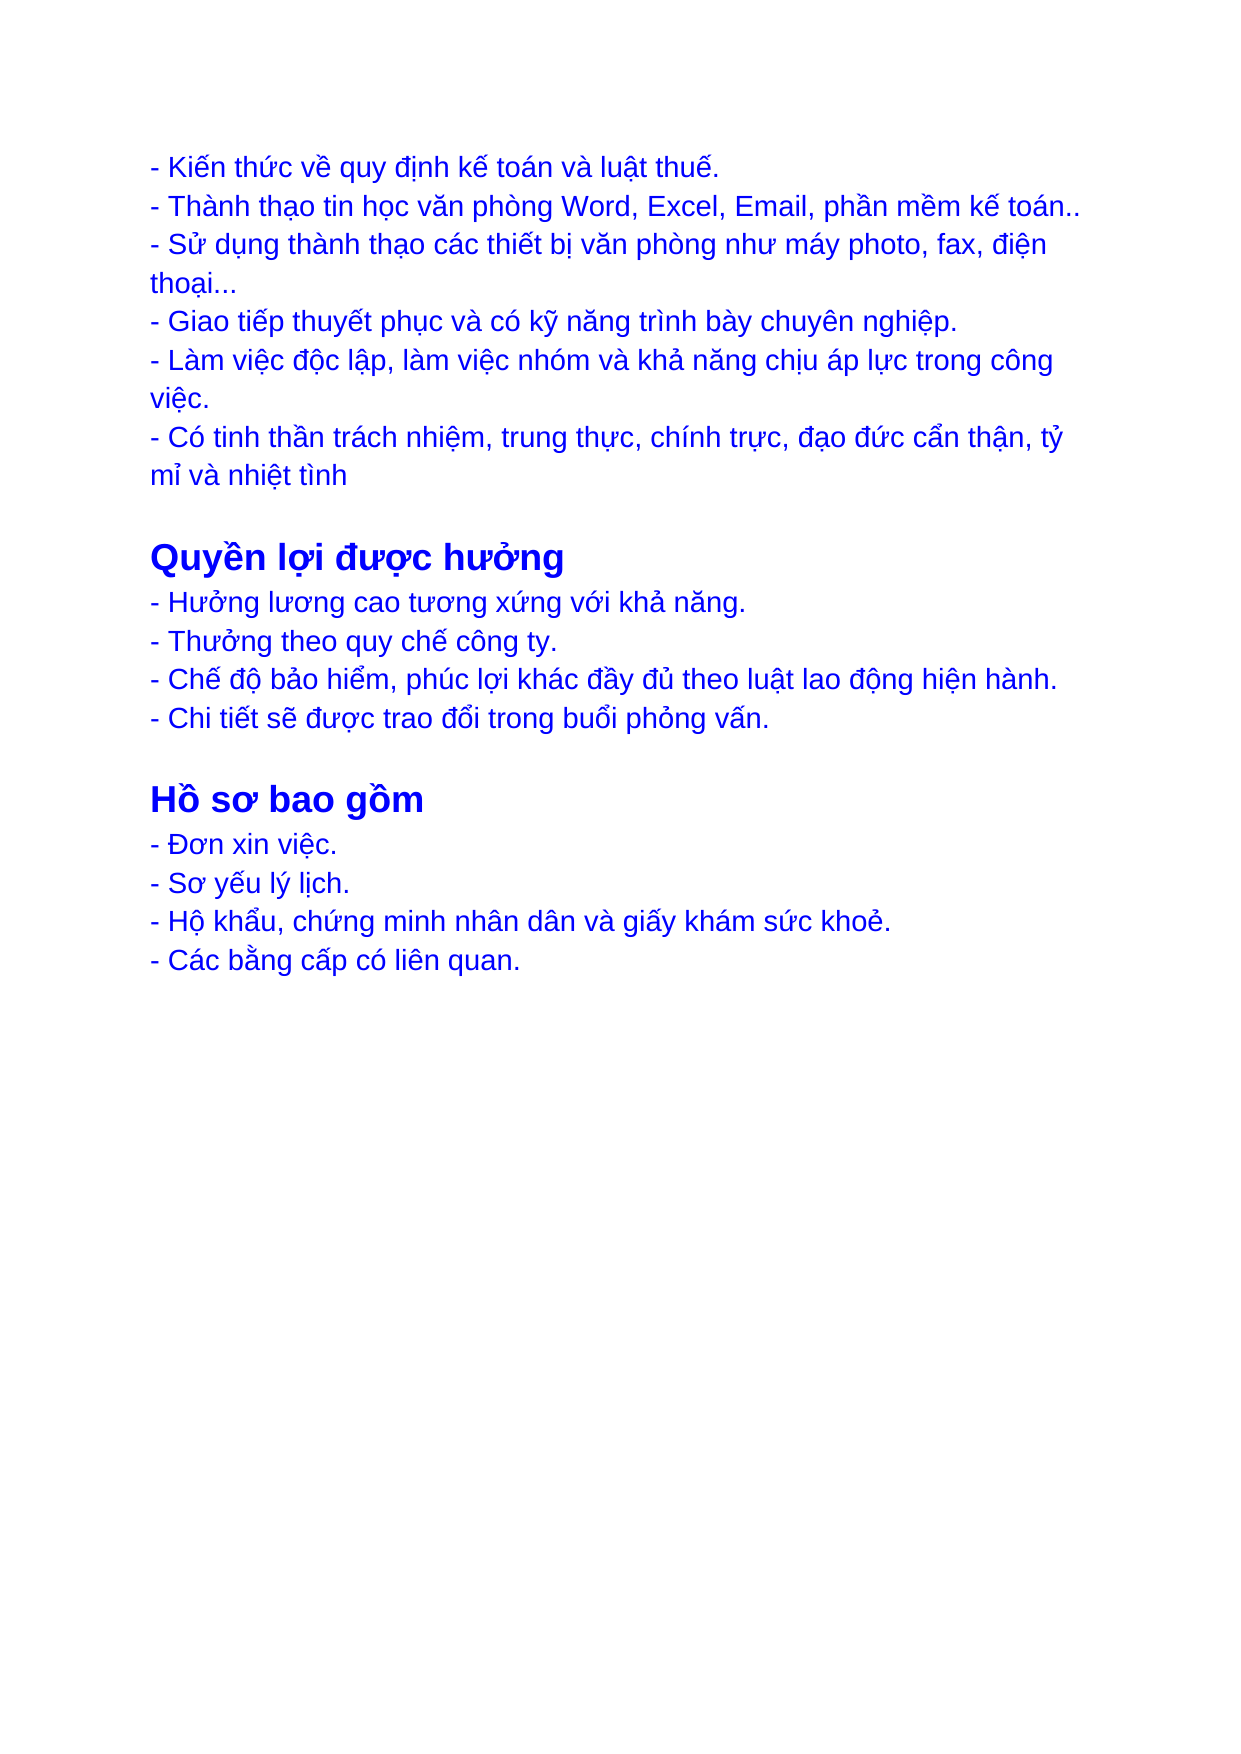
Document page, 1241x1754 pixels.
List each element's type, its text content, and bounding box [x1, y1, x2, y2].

text - Sơ yếu lý lịch. [150, 866, 1090, 899]
text - Hưởng lương cao tương xứng với khả năng. [150, 585, 1090, 618]
text - Sử dụng thành thạo các thiết bị văn phòng như máy photo, fax, điện thoại... [150, 227, 1090, 299]
text - Chế độ bảo hiểm, phúc lợi khác đầy đủ theo luật lao động hiện hành. [150, 662, 1090, 696]
text - Chi tiết sẽ được trao đổi trong buổi phỏng vấn. [150, 701, 1090, 734]
text - Các bằng cấp có liên quan. [150, 943, 1090, 976]
text - Giao tiếp thuyết phục và có kỹ năng trình bày chuyên nghiệp. [150, 304, 1090, 338]
text - Thưởng theo quy chế công ty. [150, 623, 1090, 657]
text Quyền lợi được hưởng [150, 535, 1090, 578]
text - Hộ khẩu, chứng minh nhân dân và giấy khám sức khoẻ. [150, 904, 1090, 938]
text Hồ sơ bao gồm [150, 778, 1090, 821]
text - Đơn xin việc. [150, 827, 1090, 861]
text - Thành thạo tin học văn phòng Word, Excel, Email, phần mềm kế toán.. [150, 188, 1090, 222]
text - Có tinh thần trách nhiệm, trung thực, chính trực, đạo đức cẩn thận, tỷ mỉ và nhiệt tình [150, 420, 1090, 492]
text - Làm việc độc lập, làm việc nhóm và khả năng chịu áp lực trong công việc. [150, 343, 1090, 415]
text - Kiến thức về quy định kế toán và luật thuế. [150, 150, 1090, 183]
